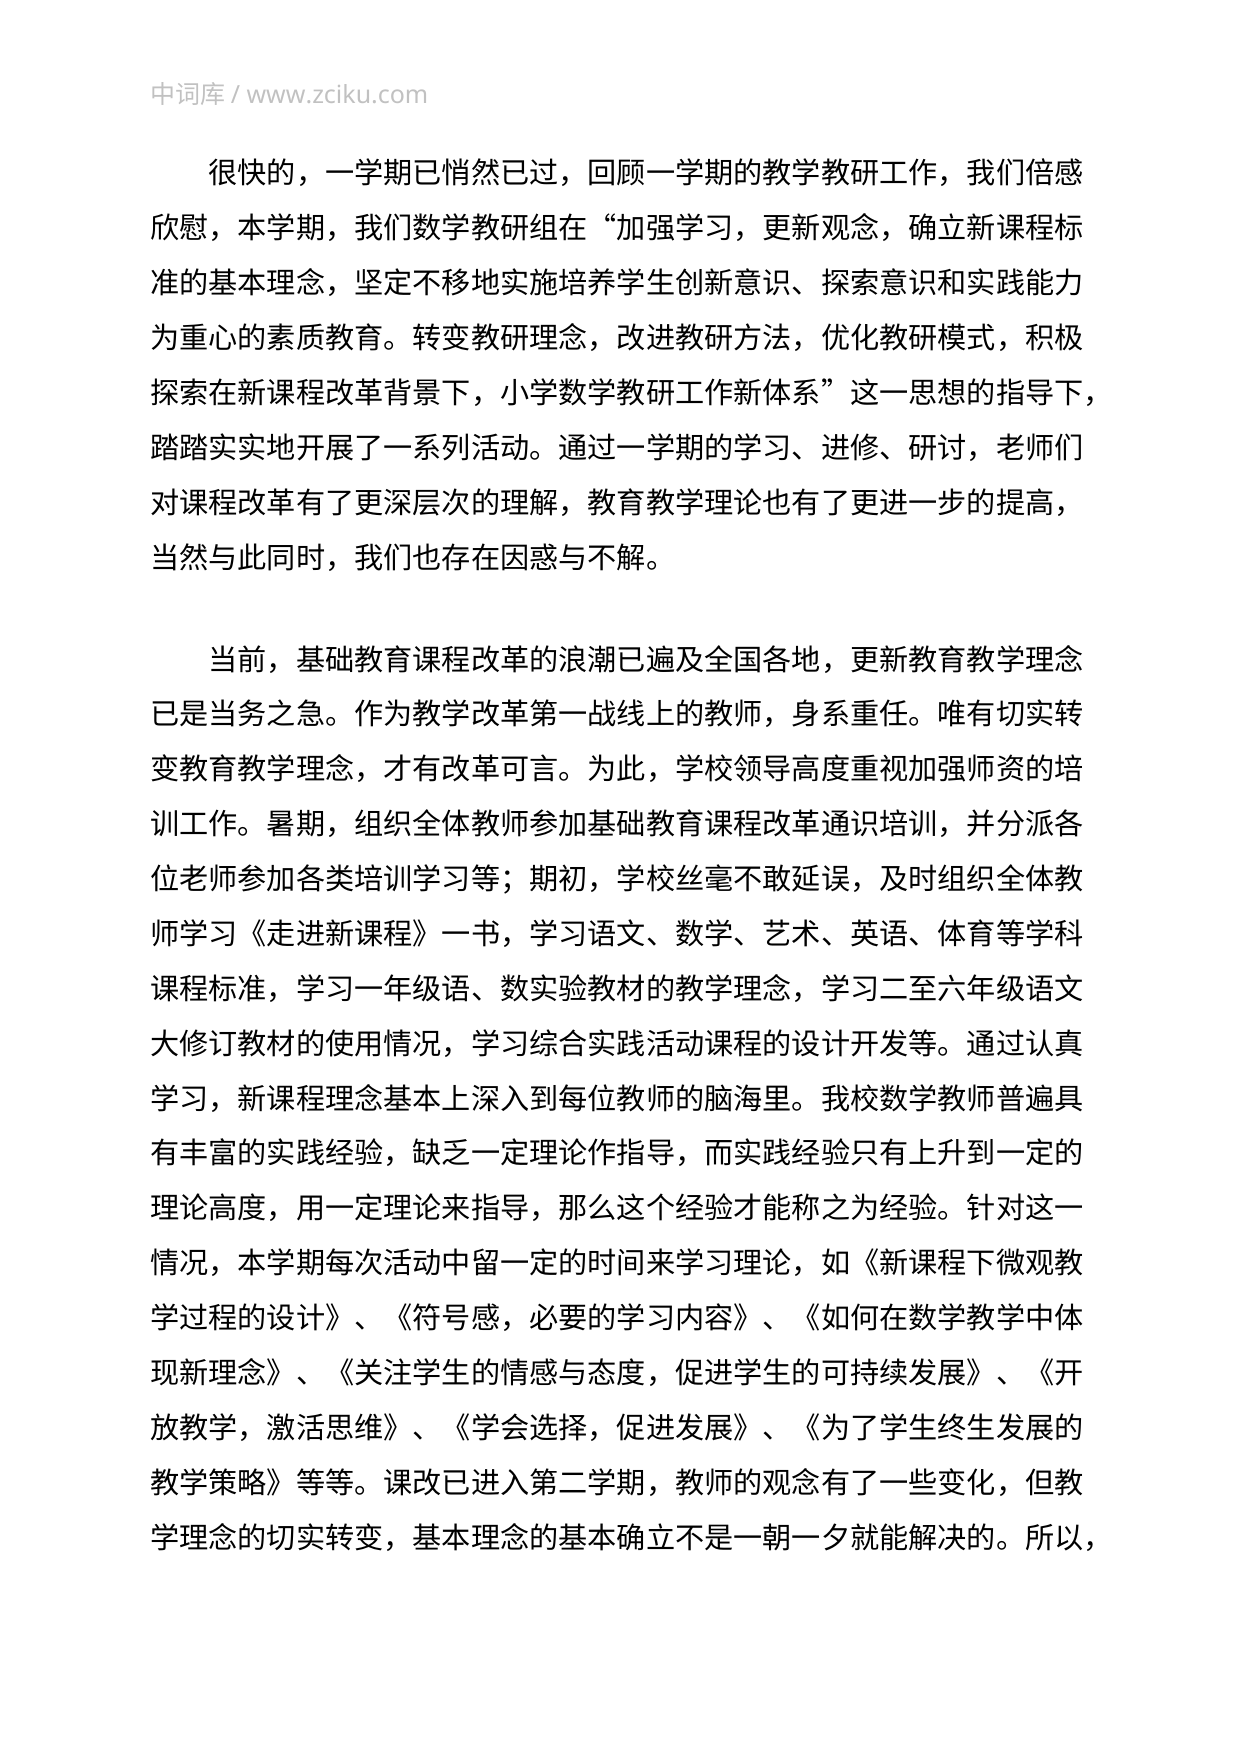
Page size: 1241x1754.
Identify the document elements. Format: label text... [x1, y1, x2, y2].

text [150, 636, 1090, 1557]
text 很快的，一学期已悄然已过，回顾一学期的教学教研工作，我们倍感欣慰，本学期，我们数学教研组在“加强学习，更新观念，确立新课程标准的基本理念，坚定不移地实施培养学生创新意识、探索意识和实践能力为重心的素质教育。转变教研理念，改进教研方法，优化教研模式，积极探索在新课程改革背景下，小学数学教研工作新体系”这一思想的指导下，踏踏实实地开展了一系列活动。通过一学期的学习、进修、研讨，老师们对课程改革有了更深层次的理解，教育教学理论也有了更进一步的提高，当然与此同时，我们也存在因惑与不解。 [150, 150, 1090, 577]
